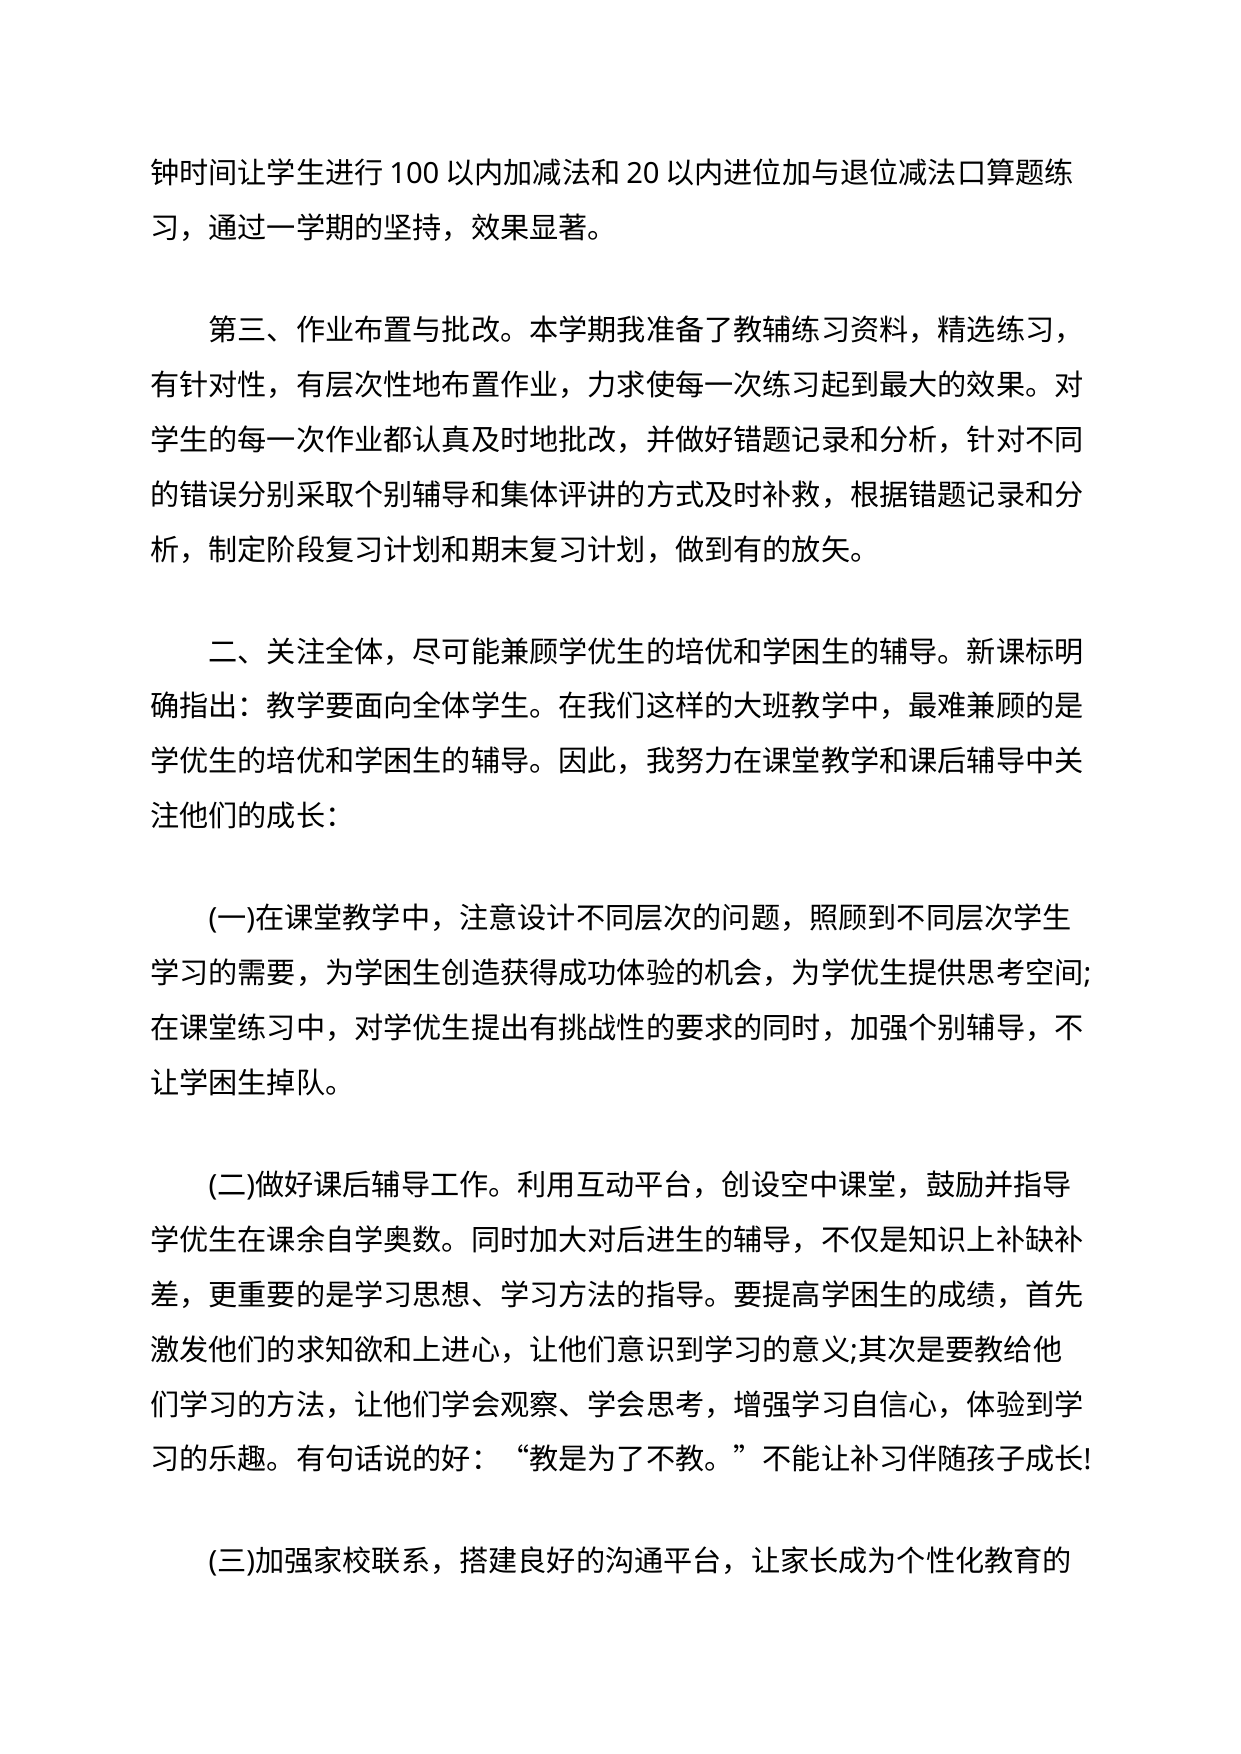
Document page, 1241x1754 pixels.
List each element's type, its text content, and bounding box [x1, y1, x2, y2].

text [150, 150, 1090, 247]
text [150, 1538, 1090, 1580]
text 第三、作业布置与批改。本学期我准备了教辅练习资料，精选练习，有针对性，有层次性地布置作业，力求使每一次练习起到最大的效果。对学生的每一次作业都认真及时地批改，并做好错题记录和分析，针对不同的错误分别采取个别辅导和集体评讲的方式及时补救，根据错题记录和分析，制定阶段复习计划和期末复习计划，做到有的放矢。 [150, 307, 1090, 569]
text (二)做好课后辅导工作。利用互动平台，创设空中课堂，鼓励并指导学优生在课余自学奥数。同时加大对后进生的辅导，不仅是知识上补缺补差，更重要的是学习思想、学习方法的指导。要提高学困生的成绩，首先激发他们的求知欲和上进心，让他们意识到学习的意义;其次是要教给他们学习的方法，让他们学会观察、学会思考，增强学习自信心，体验到学习的乐趣。有句话说的好：“教是为了不教。”不能让补习伴随孩子成长! [150, 1161, 1090, 1478]
text (一)在课堂教学中，注意设计不同层次的问题，照顾到不同层次学生学习的需要，为学困生创造获得成功体验的机会，为学优生提供思考空间;在课堂练习中，对学优生提出有挑战性的要求的同时，加强个别辅导，不让学困生掉队。 [150, 894, 1090, 1102]
text 二、关注全体，尽可能兼顾学优生的培优和学困生的辅导。新课标明确指出：教学要面向全体学生。在我们这样的大班教学中，最难兼顾的是学优生的培优和学困生的辅导。因此，我努力在课堂教学和课后辅导中关注他们的成长： [150, 628, 1090, 835]
